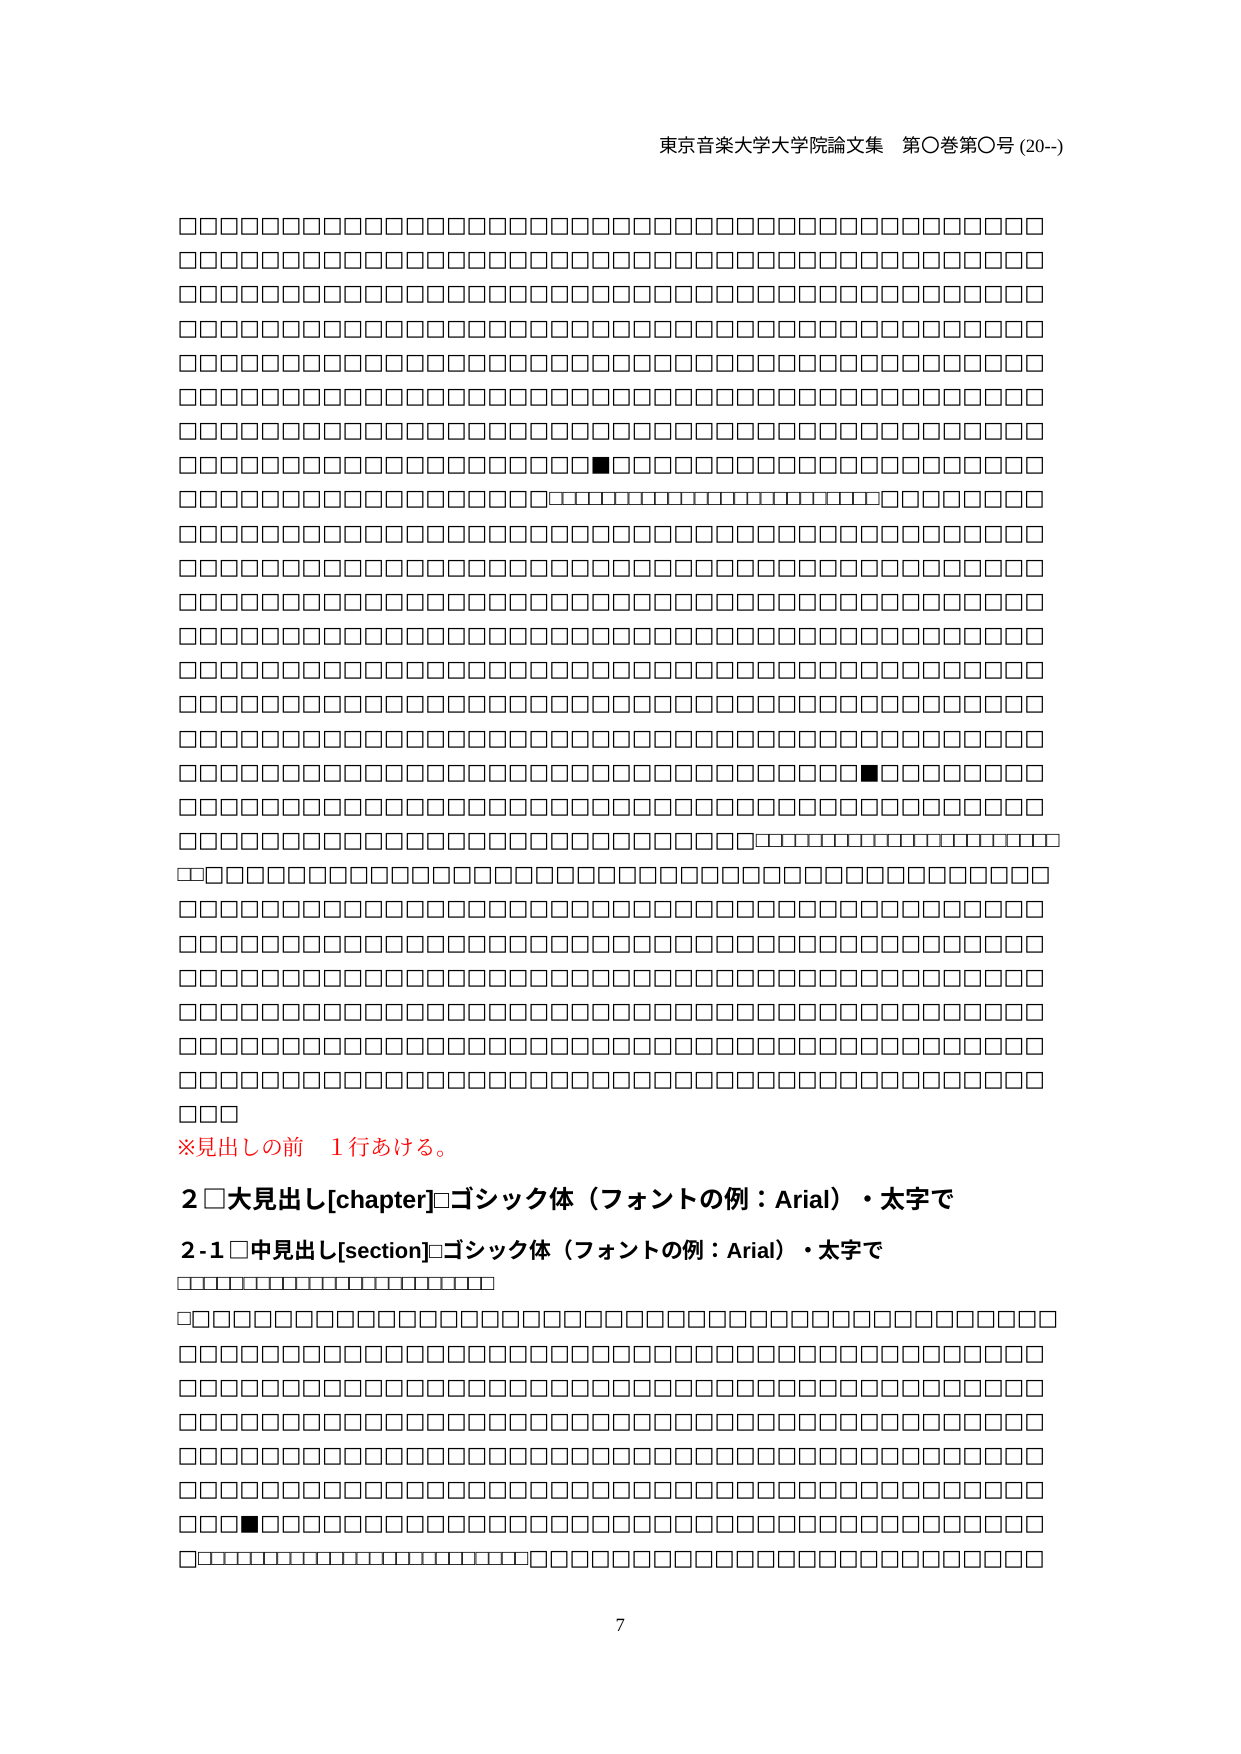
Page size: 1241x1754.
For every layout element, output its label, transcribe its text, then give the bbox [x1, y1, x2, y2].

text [177, 1266, 1063, 1573]
subtitle ２□大見出し[chapter]□ゴシック体（フォントの例：Arial）・太字で [177, 1163, 1063, 1232]
subtitle ２-１□中見出し[section]□ゴシック体（フォントの例：Arial）・太字で [177, 1232, 1063, 1266]
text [177, 207, 1063, 1129]
text ※見出しの前 １行あける。 [177, 1129, 1063, 1163]
